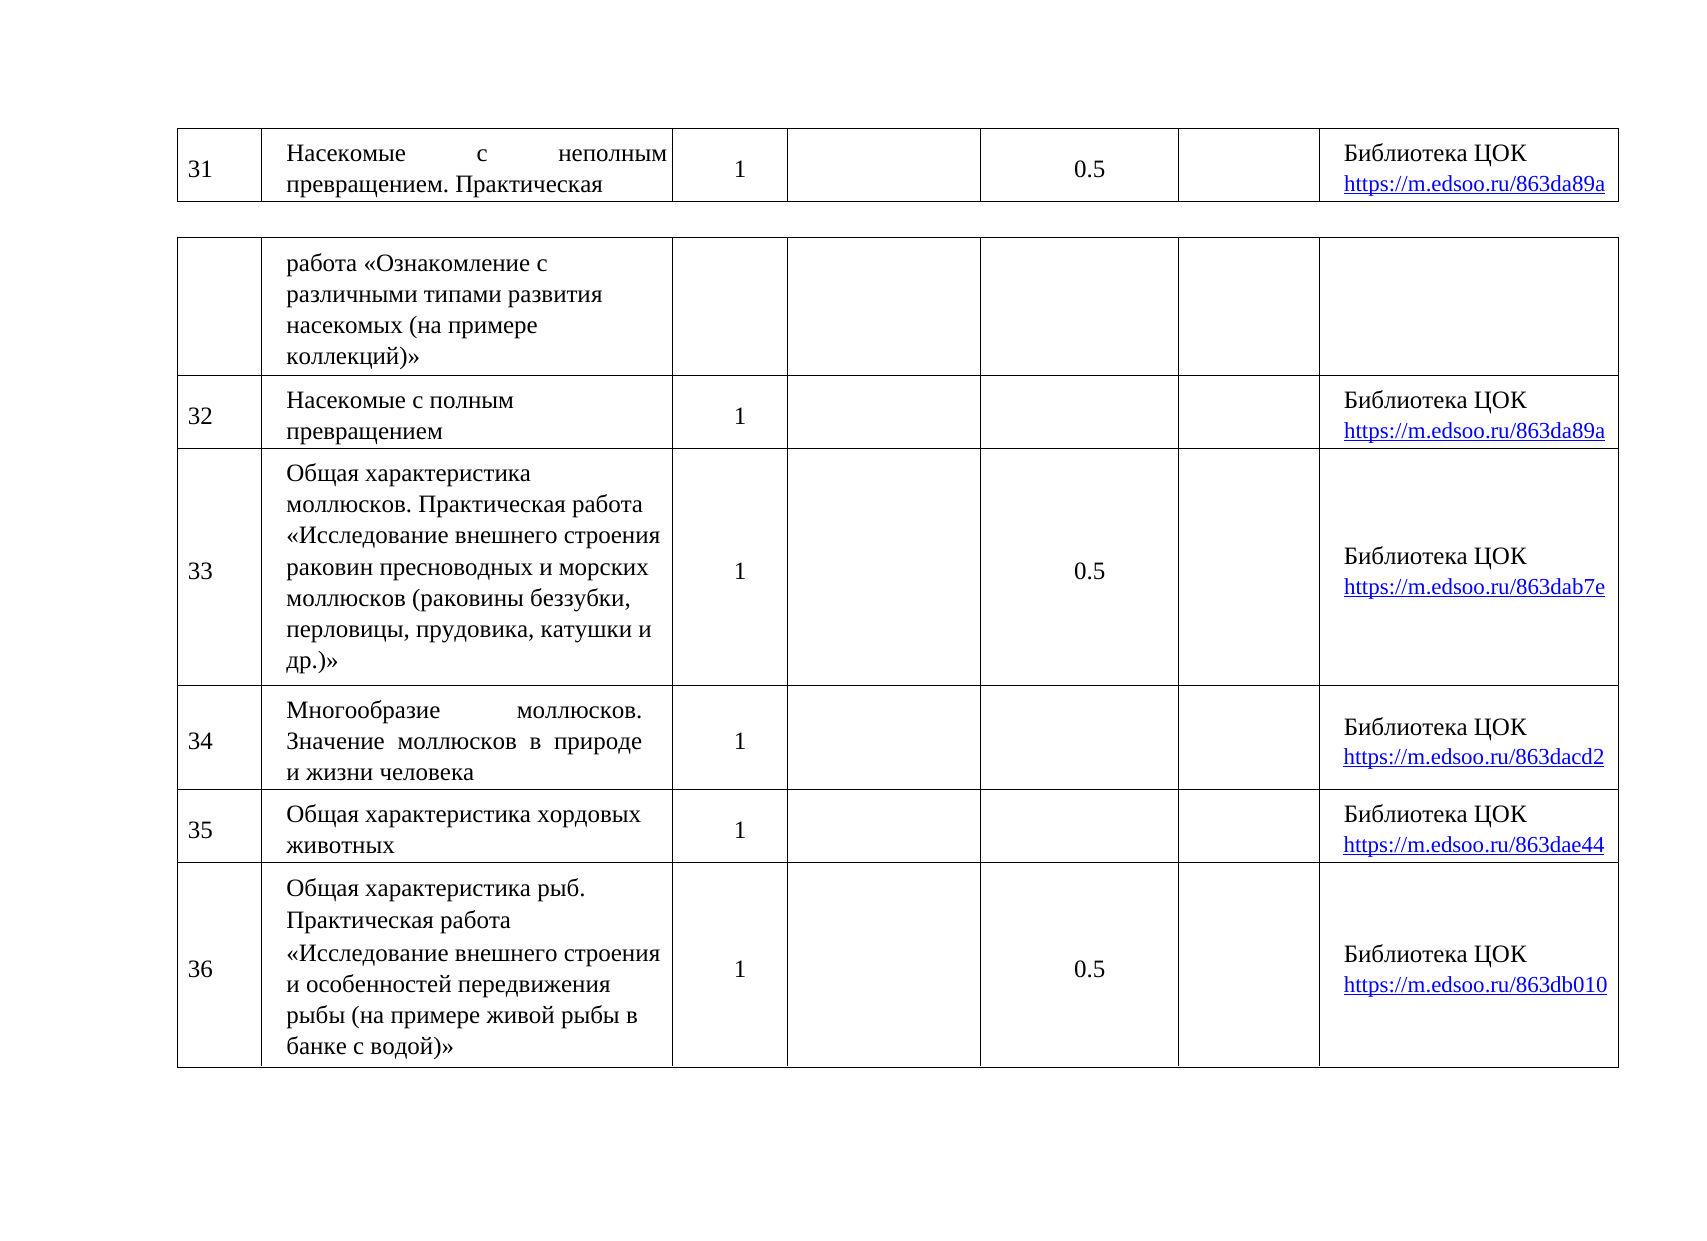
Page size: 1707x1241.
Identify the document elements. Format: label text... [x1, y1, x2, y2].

table_cell 1 [673, 790, 787, 862]
table_cell 35 [178, 790, 261, 862]
table_cell Библиотека ЦОК https://m.edsoo.ru/863da89a [1320, 376, 1618, 448]
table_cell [1320, 129, 1618, 201]
table_cell 31 [178, 129, 261, 201]
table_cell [1320, 863, 1618, 1066]
table_header [1320, 238, 1618, 375]
table_cell Общая характеристика моллюсков. Практическая работа «Исследование внешнего строения раковин пресноводных и морских моллюсков (раковины беззубки, перловицы, прудовика, катушки и др.)» [262, 449, 672, 684]
table_cell [1179, 863, 1319, 1066]
table_cell 0.5 [981, 449, 1178, 684]
table_header [673, 238, 787, 375]
table_cell 1 [673, 129, 787, 201]
table_cell 1 [673, 449, 787, 684]
table_cell [788, 129, 980, 201]
table_cell 1 [673, 686, 787, 789]
table_header [981, 238, 1178, 375]
table_cell [788, 790, 980, 862]
table_cell [1179, 686, 1319, 789]
table_cell 0.5 [981, 129, 1178, 201]
table_cell Насекомые с полным превращением [262, 376, 672, 448]
table_header работа «Ознакомление с различными типами развития насекомых (на примере коллекций)» [262, 238, 672, 375]
table_cell [981, 790, 1178, 862]
table_cell 0.5 [981, 863, 1178, 1066]
table_cell 36 [178, 863, 261, 1066]
table_cell Общая характеристика рыб. Практическая работа «Исследование внешнего строения и особенностей передвижения рыбы (на примере живой рыбы в банке с водой)» [262, 863, 672, 1066]
table_cell [1179, 449, 1319, 684]
table_cell [1179, 129, 1319, 201]
table_cell 1 [673, 376, 787, 448]
table_cell 34 [178, 686, 261, 789]
table_cell Общая характеристика хордовых животных [262, 790, 672, 862]
table_cell Многообразие моллюсков. Значение моллюсков в природе и жизни человека [262, 686, 672, 789]
table_cell [1179, 376, 1319, 448]
table_cell Библиотека ЦОК https://m.edsoo.ru/863dae44 [1320, 790, 1618, 862]
table_cell [788, 686, 980, 789]
table_cell [981, 376, 1178, 448]
table_cell Библиотека ЦОК https://m.edsoo.ru/863dacd2 [1320, 686, 1618, 789]
table_cell [788, 376, 980, 448]
table_header [1179, 238, 1319, 375]
table_cell 1 [673, 863, 787, 1066]
table_cell [788, 863, 980, 1066]
table_cell 32 [178, 376, 261, 448]
table_header [788, 238, 980, 375]
table_header [178, 238, 261, 375]
table_cell [788, 449, 980, 684]
table_cell Библиотека ЦОК https://m.edsoo.ru/863dab7e [1320, 449, 1618, 684]
table_cell [981, 686, 1178, 789]
table_cell [1179, 790, 1319, 862]
table_cell 33 [178, 449, 261, 684]
table_cell Насекомые с неполным превращением. Практическая [262, 129, 672, 201]
